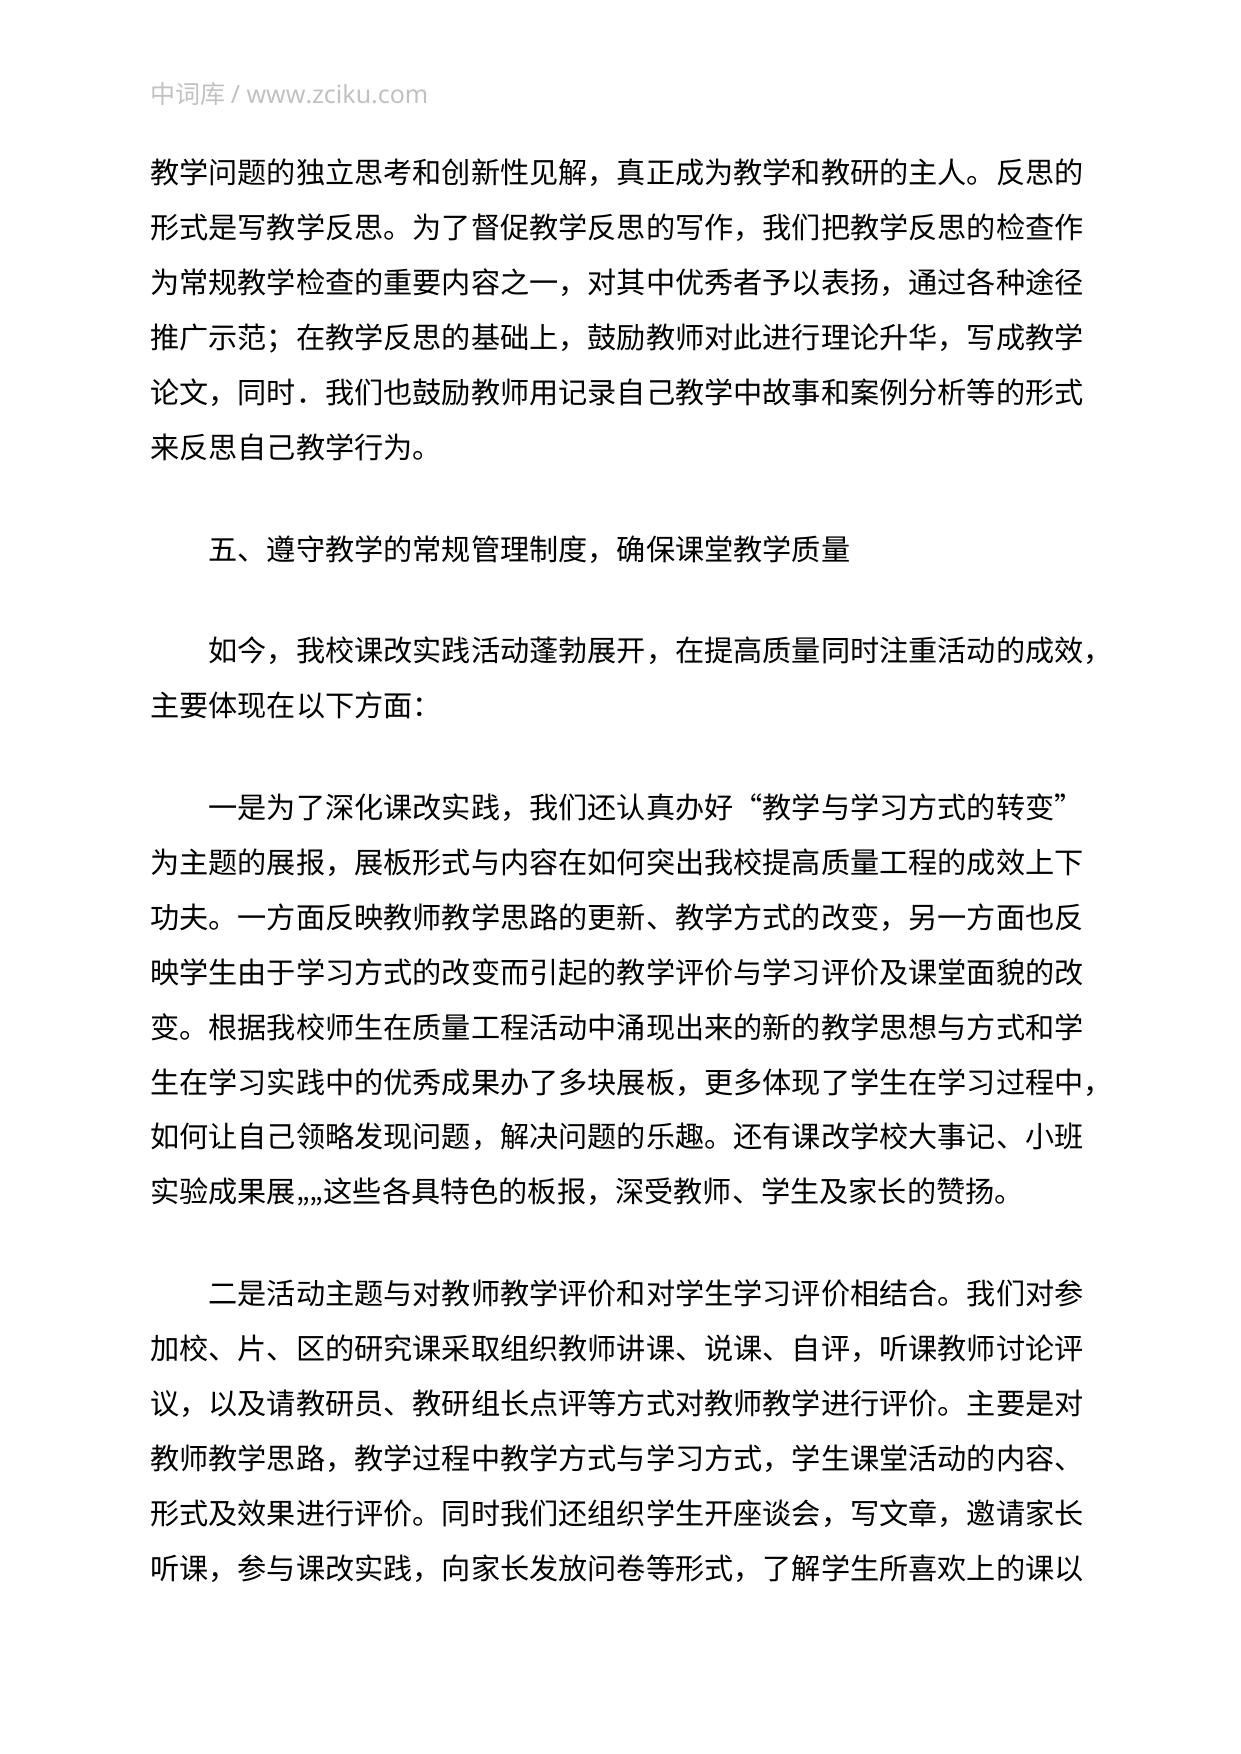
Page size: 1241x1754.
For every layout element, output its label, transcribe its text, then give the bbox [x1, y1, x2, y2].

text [150, 1271, 1090, 1587]
text 一是为了深化课改实践，我们还认真办好“教学与学习方式的转变”为主题的展报，展板形式与内容在如何突出我校提高质量工程的成效上下功夫。一方面反映教师教学思路的更新、教学方式的改变，另一方面也反映学生由于学习方式的改变而引起的教学评价与学习评价及课堂面貌的改变。根据我校师生在质量工程活动中涌现出来的新的教学思想与方式和学生在学习实践中的优秀成果办了多块展板，更多体现了学生在学习过程中，如何让自己领略发现问题，解决问题的乐趣。还有课改学校大事记、小班实验成果展„„这些各具特色的板报，深受教师、学生及家长的赞扬。 [150, 785, 1090, 1211]
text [150, 150, 1090, 467]
text 如今，我校课改实践活动蓬勃展开，在提高质量同时注重活动的成效，主要体现在以下方面： [150, 628, 1090, 725]
text 五、遵守教学的常规管理制度，确保课堂教学质量 [150, 526, 1090, 568]
